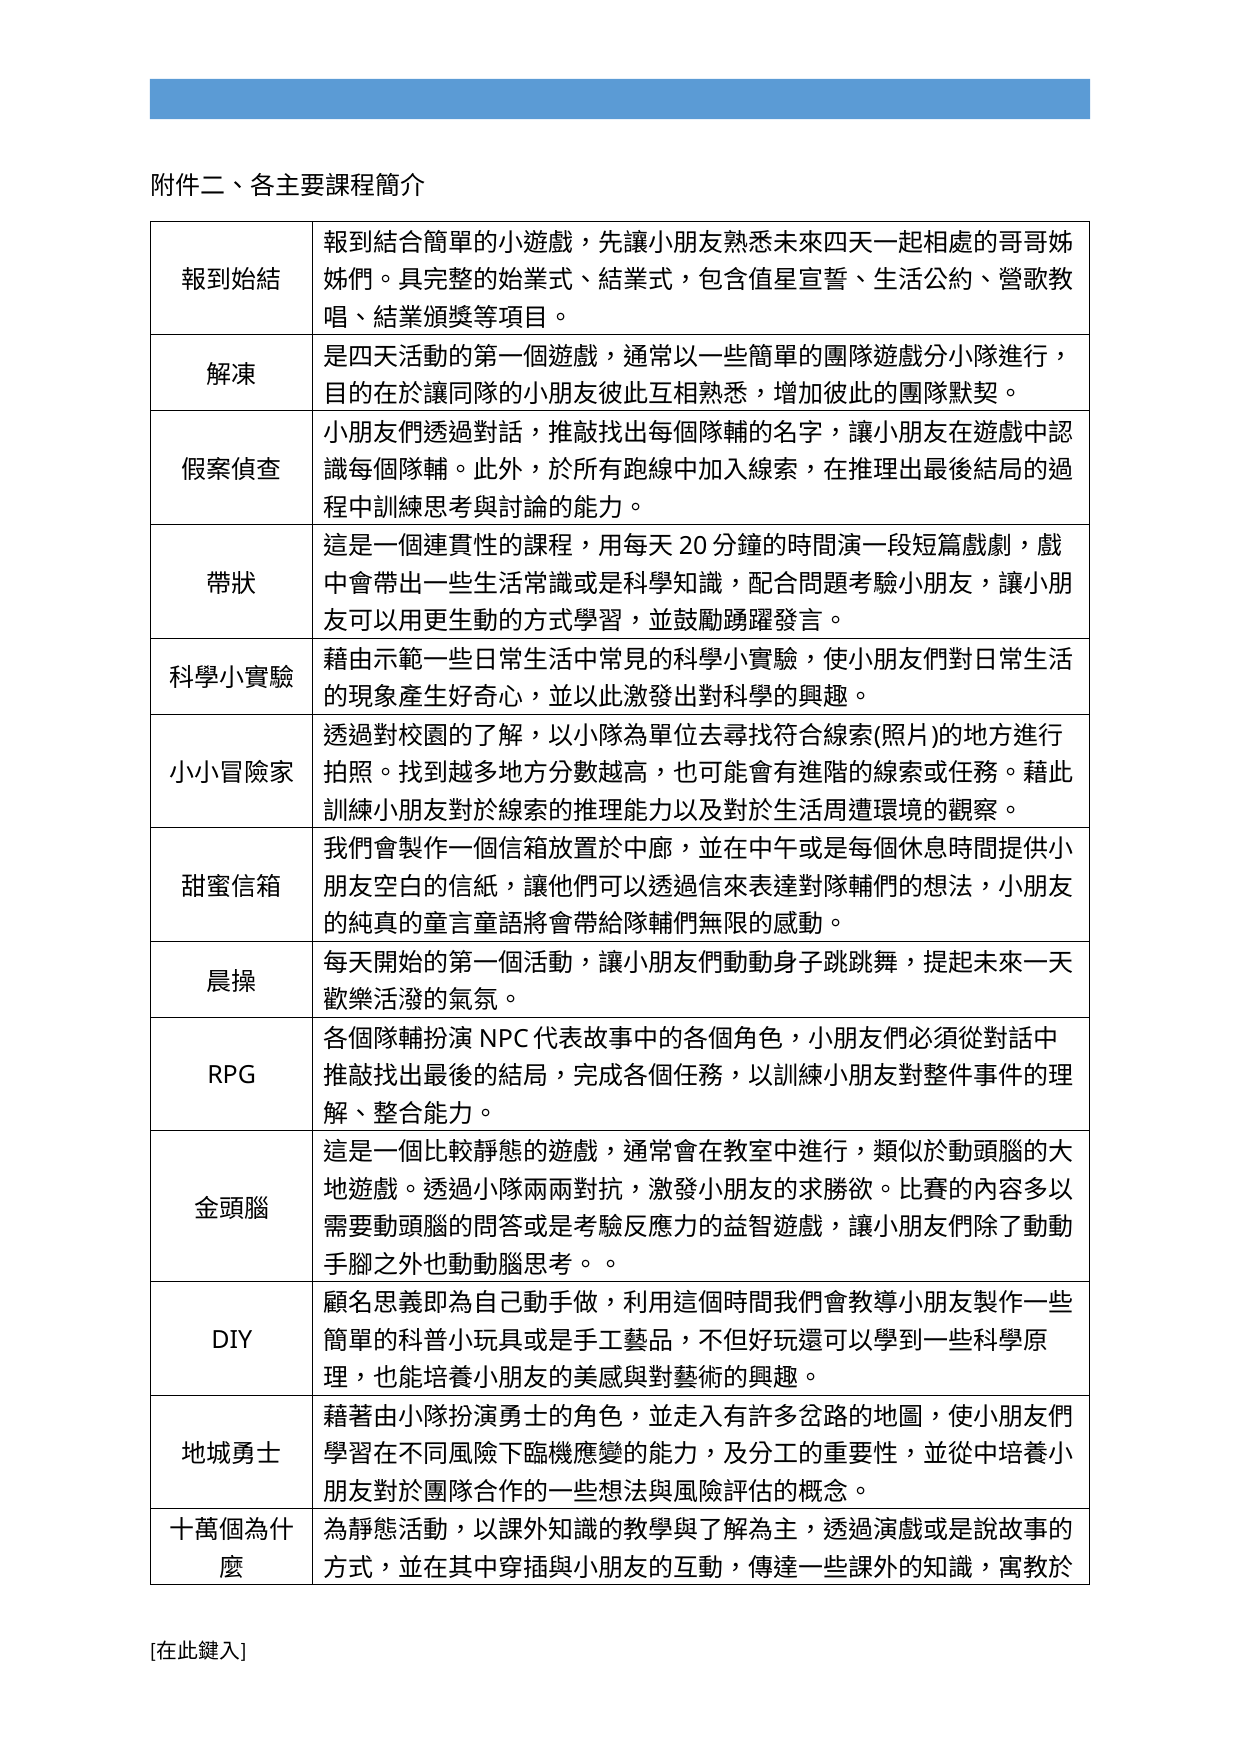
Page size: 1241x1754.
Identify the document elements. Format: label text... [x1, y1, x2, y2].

table_cell 十萬個為什麼 [151, 1509, 312, 1584]
table_cell 每天開始的第一個活動，讓小朋友們動動身子跳跳舞，提起未來一天歡樂活潑的氣氛。 [313, 942, 1089, 1017]
table_header 報到結合簡單的小遊戲，先讓小朋友熟悉未來四天一起相處的哥哥姊姊們。具完整的始業式、結業式，包含值星宣誓、生活公約、營歌教唱、結業頒獎等項目。 [313, 222, 1089, 334]
table_cell 解凍 [151, 335, 312, 410]
table_cell 藉由示範一些日常生活中常見的科學小實驗，使小朋友們對日常生活的現象產生好奇心，並以此激發出對科學的興趣。 [313, 639, 1089, 713]
table_cell 晨操 [151, 942, 312, 1017]
table_cell 帶狀 [151, 525, 312, 637]
table_cell 這是一個比較靜態的遊戲，通常會在教室中進行，類似於動頭腦的大地遊戲。透過小隊兩兩對抗，激發小朋友的求勝欲。比賽的內容多以需要動頭腦的問答或是考驗反應力的益智遊戲，讓小朋友們除了動動手腳之外也動動腦思考。。 [313, 1131, 1089, 1281]
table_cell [313, 1509, 1089, 1584]
table_cell 顧名思義即為自己動手做，利用這個時間我們會教導小朋友製作一些簡單的科普小玩具或是手工藝品，不但好玩還可以學到一些科學原理，也能培養小朋友的美感與對藝術的興趣。 [313, 1282, 1089, 1395]
table_cell 科學小實驗 [151, 639, 312, 713]
table_cell 小小冒險家 [151, 715, 312, 827]
table_cell 小朋友們透過對話，推敲找出每個隊輔的名字，讓小朋友在遊戲中認識每個隊輔。此外，於所有跑線中加入線索，在推理出最後結局的過程中訓練思考與討論的能力。 [313, 411, 1089, 524]
table_cell 假案偵查 [151, 411, 312, 524]
table_cell 透過對校園的了解，以小隊為單位去尋找符合線索(照片)的地方進行拍照。找到越多地方分數越高，也可能會有進階的線索或任務。藉此訓練小朋友對於線索的推理能力以及對於生活周遭環境的觀察。 [313, 715, 1089, 827]
table_cell 各個隊輔扮演NPC代表故事中的各個角色，小朋友們必須從對話中推敲找出最後的結局，完成各個任務，以訓練小朋友對整件事件的理解、整合能力。 [313, 1018, 1089, 1130]
table_cell RPG [151, 1018, 312, 1130]
table_cell 甜蜜信箱 [151, 828, 312, 941]
text 附件二、各主要課程簡介 [150, 164, 1090, 202]
table_cell 金頭腦 [151, 1131, 312, 1281]
table_cell 我們會製作一個信箱放置於中廊，並在中午或是每個休息時間提供小朋友空白的信紙，讓他們可以透過信來表達對隊輔們的想法，小朋友的純真的童言童語將會帶給隊輔們無限的感動。 [313, 828, 1089, 941]
table_cell 地城勇士 [151, 1396, 312, 1508]
table_header 報到始結 [151, 222, 312, 334]
table_cell 藉著由小隊扮演勇士的角色，並走入有許多岔路的地圖，使小朋友們學習在不同風險下臨機應變的能力，及分工的重要性，並從中培養小朋友對於團隊合作的一些想法與風險評估的概念。 [313, 1396, 1089, 1508]
table_cell DIY [151, 1282, 312, 1395]
table_cell 這是一個連貫性的課程，用每天20分鐘的時間演一段短篇戲劇，戲中會帶出一些生活常識或是科學知識，配合問題考驗小朋友，讓小朋友可以用更生動的方式學習，並鼓勵踴躍發言。 [313, 525, 1089, 637]
table_cell 是四天活動的第一個遊戲，通常以一些簡單的團隊遊戲分小隊進行，目的在於讓同隊的小朋友彼此互相熟悉，增加彼此的團隊默契。 [313, 335, 1089, 410]
